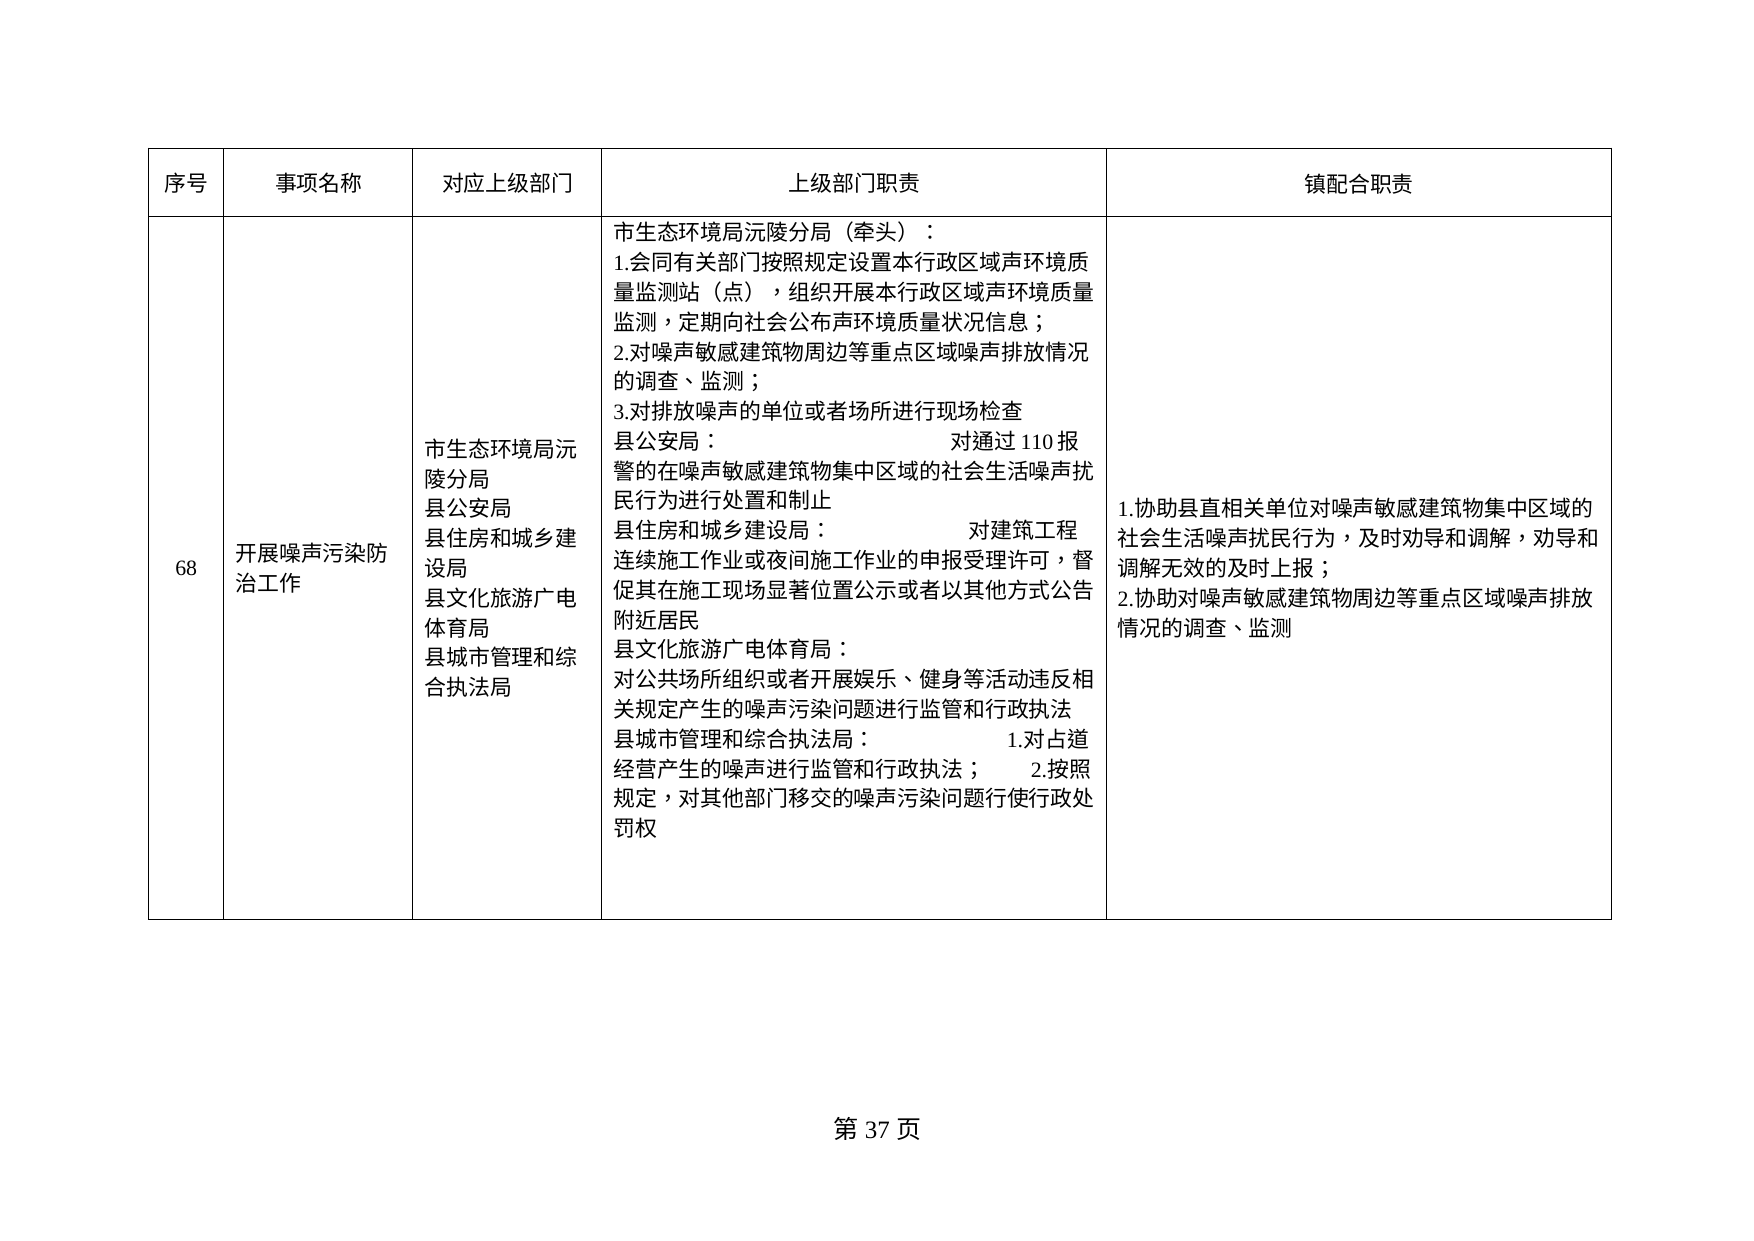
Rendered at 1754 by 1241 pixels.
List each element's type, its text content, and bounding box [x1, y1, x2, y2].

table_header 事项名称 [224, 149, 412, 216]
table_cell 市生态环境局沅陵分局 县公安局 县住房和城乡建设局 县文化旅游广电体育局 县城市管理和综合执法局 [413, 217, 601, 918]
table_cell 开展噪声污染防治工作 [224, 217, 412, 918]
table_cell 68 [149, 217, 223, 918]
table_header 镇配合职责 [1107, 149, 1611, 216]
table_header 对应上级部门 [413, 149, 601, 216]
table_cell 市生态环境局沅陵分局（牵头）： 1.会同有关部门按照规定设置本行政区域声环境质量监测站（点），组织开展本行政区域声环境质量监测，定期向社会公布声环境质量状况信息； 2.对噪声敏感建筑物周边等重点区域噪声排放情况的调查、监测； 3.对排放噪声的单位或者场所进行现场检查 县公安局： 对通过110报警的在噪声敏感建筑物集中区域的社会生活噪声扰民行为进行处置和制止 县住房和城乡建设局： 对建筑工程连续施工作业或夜间施工作业的申报受理许可，督促其在施工现场显著位置公示或者以其他方式公告附近居民 县文化旅游广电体育局： 对公共场所组织或者开展娱乐、健身等活动违反相关规定产生的噪声污染问题进行监管和行政执法 县城市管理和综合执法局： 1.对占道经营产生的噪声进行监管和行政执法； 2.按照规定，对其他部门移交的噪声污染问题行使行政处罚权 [602, 217, 1106, 918]
table_header 序号 [149, 149, 223, 216]
table_cell 1.协助县直相关单位对噪声敏感建筑物集中区域的社会生活噪声扰民行为，及时劝导和调解，劝导和调解无效的及时上报； 2.协助对噪声敏感建筑物周边等重点区域噪声排放情况的调查、监测 [1107, 217, 1611, 918]
table_header 上级部门职责 [602, 149, 1106, 216]
